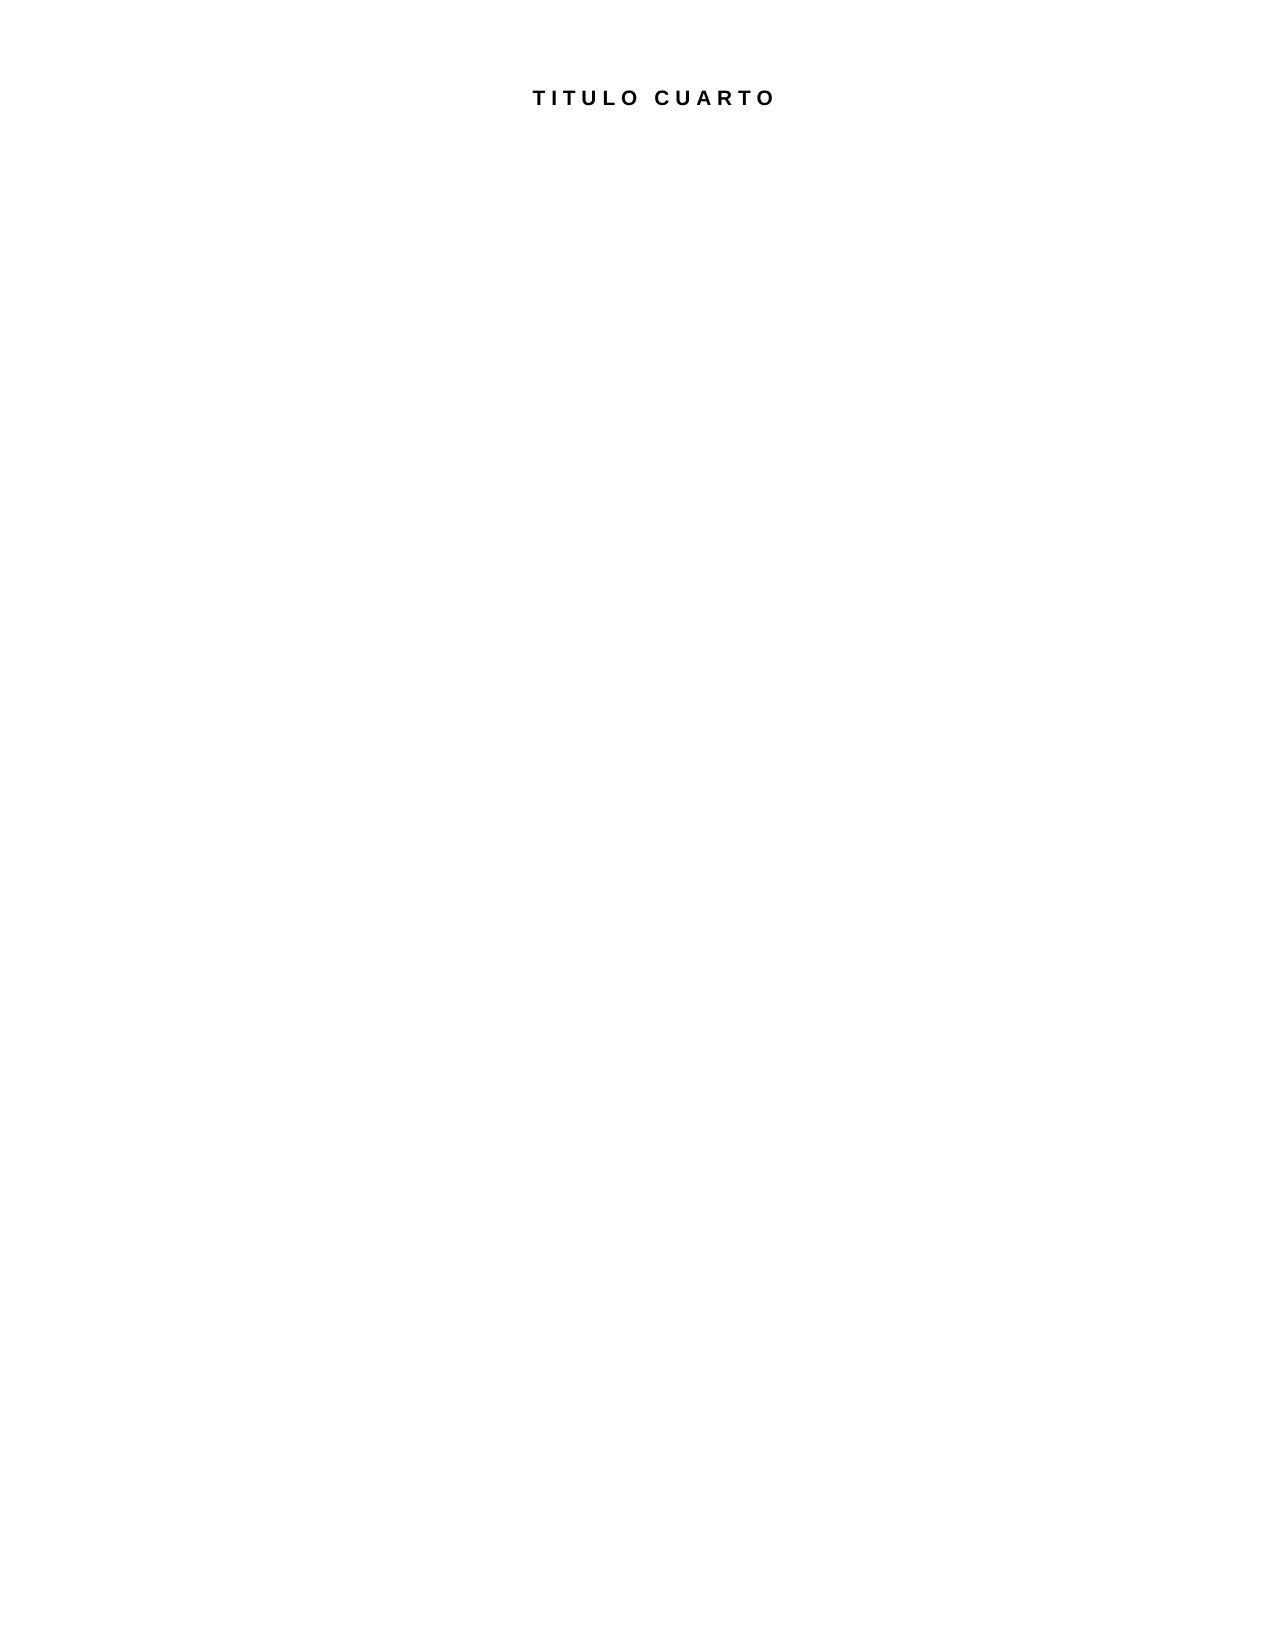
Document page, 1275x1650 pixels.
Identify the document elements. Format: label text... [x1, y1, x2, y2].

subtitle T I T U L O C U A R T O [129, 85, 1176, 109]
